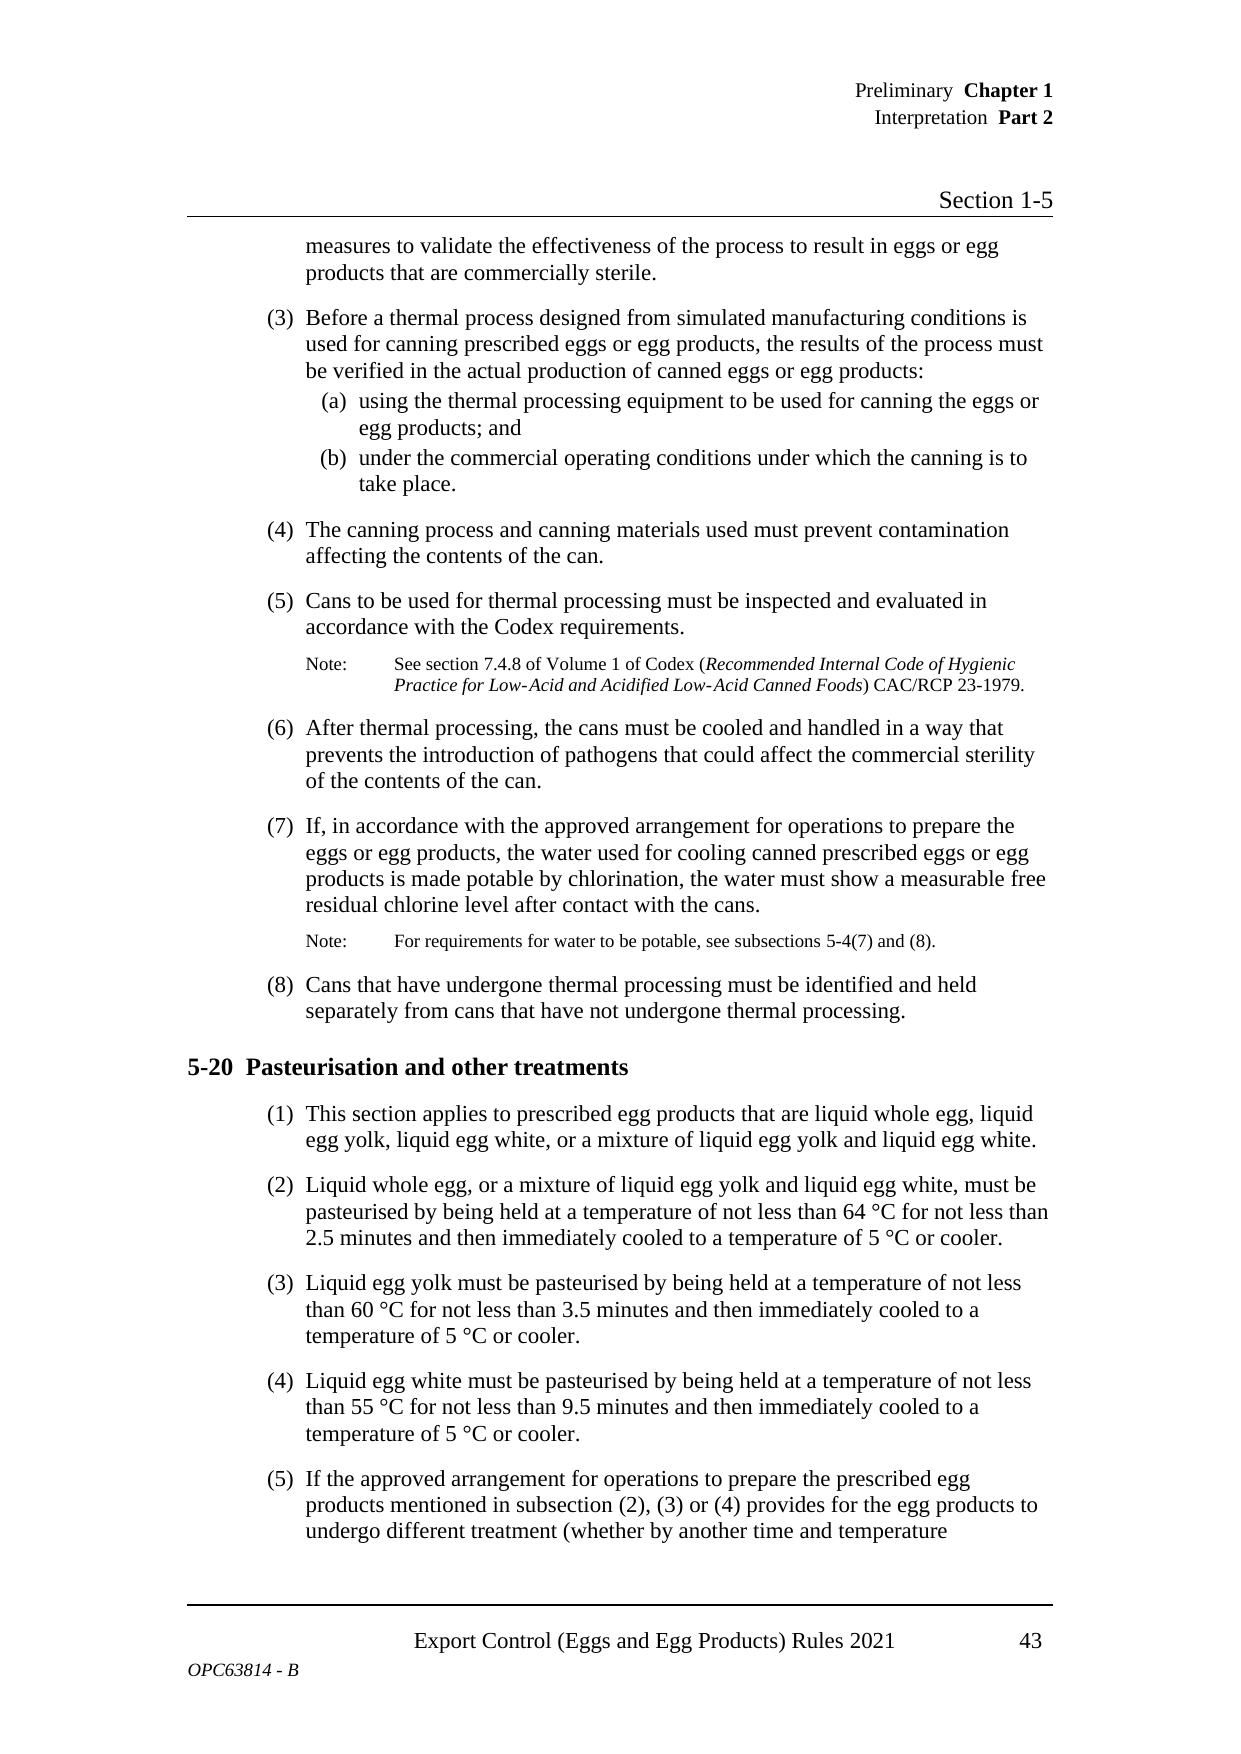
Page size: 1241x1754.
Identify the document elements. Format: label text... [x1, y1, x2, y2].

text Note: For requirements for water to be potable, see subsections 5-4(7) and (8). [305, 930, 1053, 952]
text (2) Liquid whole egg, or a mixture of liquid egg yolk and liquid egg white, must be pasteurised by being held at a temperature of not less than 64 °C for not less than 2.5 minutes and then immediately cooled to a temperature of 5 °C or cooler. [187, 1171, 1053, 1251]
text (6) After thermal processing, the cans must be cooled and handled in a way that prevents the introduction of pathogens that could affect the commercial sterility of the contents of the can. [187, 714, 1053, 793]
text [187, 233, 1053, 285]
text (a) using the thermal processing equipment to be used for canning the eggs or egg products; and [187, 387, 1053, 440]
text (1) This section applies to prescribed egg products that are liquid whole egg, liquid egg yolk, liquid egg white, or a mixture of liquid egg yolk and liquid egg white. [187, 1100, 1053, 1153]
text (3) Liquid egg yolk must be pasteurised by being held at a temperature of not less than 60 °C for not less than 3.5 minutes and then immediately cooled to a temperature of 5 °C or cooler. [187, 1269, 1053, 1348]
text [187, 1465, 1053, 1544]
text Note: See section 7.4.8 of Volume 1 of Codex (Recommended Internal Code of Hygienic Practice for Low-Acid and Acidified Low-Acid Canned Foods) CAC/RCP 23-1979. [305, 652, 1053, 696]
text (8) Cans that have undergone thermal processing must be identified and held separately from cans that have not undergone thermal processing. [187, 971, 1053, 1023]
text (3) Before a thermal process designed from simulated manufacturing conditions is used for canning prescribed eggs or egg products, the results of the process must be verified in the actual production of canned eggs or egg products: [187, 304, 1053, 383]
text (5) Cans to be used for thermal processing must be inspected and evaluated in accordance with the Codex requirements. [187, 587, 1053, 640]
text 5-20 Pasteurisation and other treatments [187, 1052, 1053, 1081]
text (4) The canning process and canning materials used must prevent contamination affecting the contents of the can. [187, 516, 1053, 568]
text (4) Liquid egg white must be pasteurised by being held at a temperature of not less than 55 °C for not less than 9.5 minutes and then immediately cooled to a temperature of 5 °C or cooler. [187, 1367, 1053, 1446]
text (7) If, in accordance with the approved arrangement for operations to prepare the eggs or egg products, the water used for cooling canned prescribed eggs or egg products is made potable by chlorination, the water must show a measurable free residual chlorine level after contact with the cans. [187, 812, 1053, 918]
text (b) under the commercial operating conditions under which the canning is to take place. [187, 444, 1053, 497]
